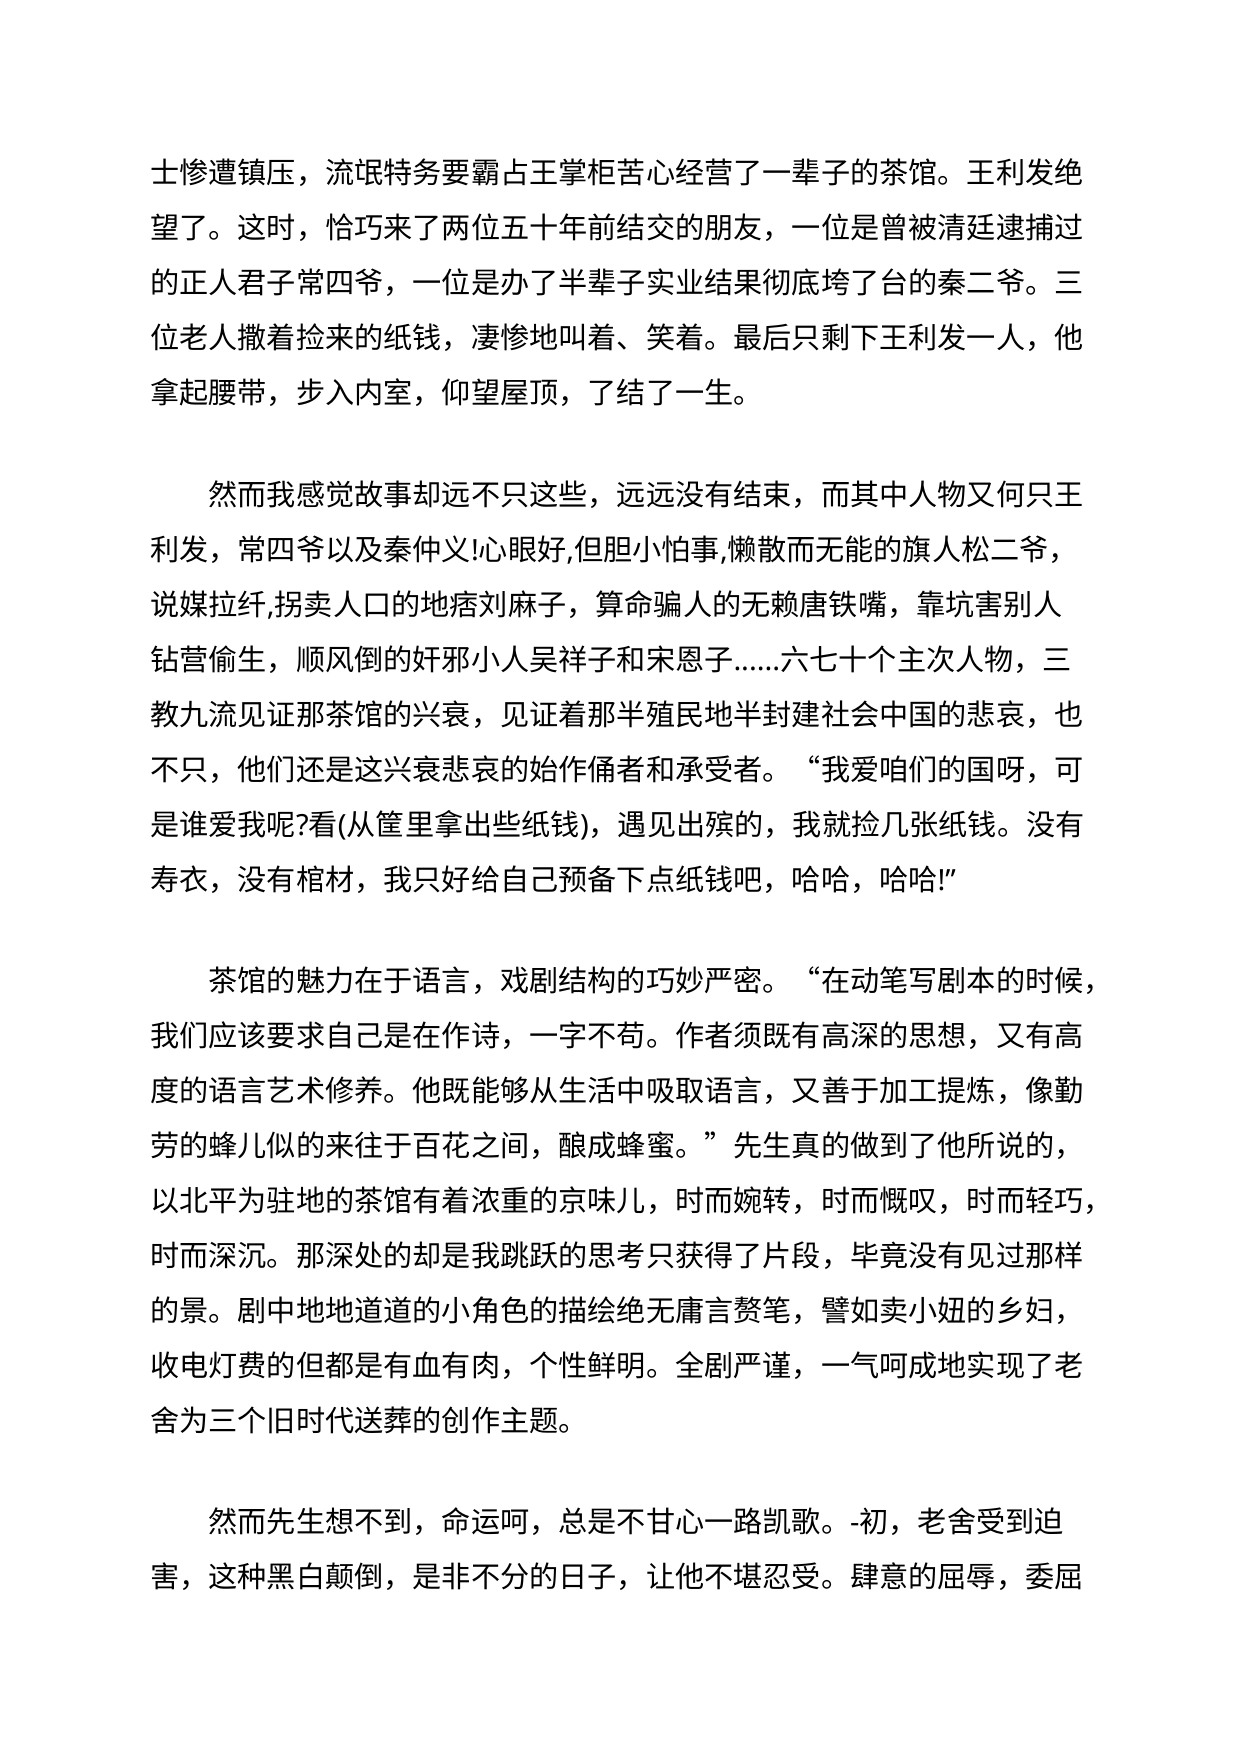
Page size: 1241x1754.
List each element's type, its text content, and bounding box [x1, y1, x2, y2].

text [150, 150, 1090, 412]
text 茶馆的魅力在于语言，戏剧结构的巧妙严密。“在动笔写剧本的时候，我们应该要求自己是在作诗，一字不苟。作者须既有高深的思想，又有高度的语言艺术修养。他既能够从生活中吸取语言，又善于加工提炼，像勤劳的蜂儿似的来往于百花之间，酿成蜂蜜。”先生真的做到了他所说的，以北平为驻地的茶馆有着浓重的京味儿，时而婉转，时而慨叹，时而轻巧，时而深沉。那深处的却是我跳跃的思考只获得了片段，毕竟没有见过那样的景。剧中地地道道的小角色的描绘绝无庸言赘笔，譬如卖小妞的乡妇，收电灯费的但都是有血有肉，个性鲜明。全剧严谨，一气呵成地实现了老舍为三个旧时代送葬的创作主题。 [150, 958, 1090, 1439]
text 然而我感觉故事却远不只这些，远远没有结束，而其中人物又何只王利发，常四爷以及秦仲义!心眼好,但胆小怕事,懒散而无能的旗人松二爷，说媒拉纤,拐卖人口的地痞刘麻子，算命骗人的无赖唐铁嘴，靠坑害别人钻营偷生，顺风倒的奸邪小人吴祥子和宋恩子......六七十个主次人物，三教九流见证那茶馆的兴衰，见证着那半殖民地半封建社会中国的悲哀，也不只，他们还是这兴衰悲哀的始作俑者和承受者。“我爱咱们的国呀，可是谁爱我呢?看(从筐里拿出些纸钱)，遇见出殡的，我就捡几张纸钱。没有寿衣，没有棺材，我只好给自己预备下点纸钱吧，哈哈，哈哈!” [150, 471, 1090, 898]
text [150, 1499, 1090, 1596]
